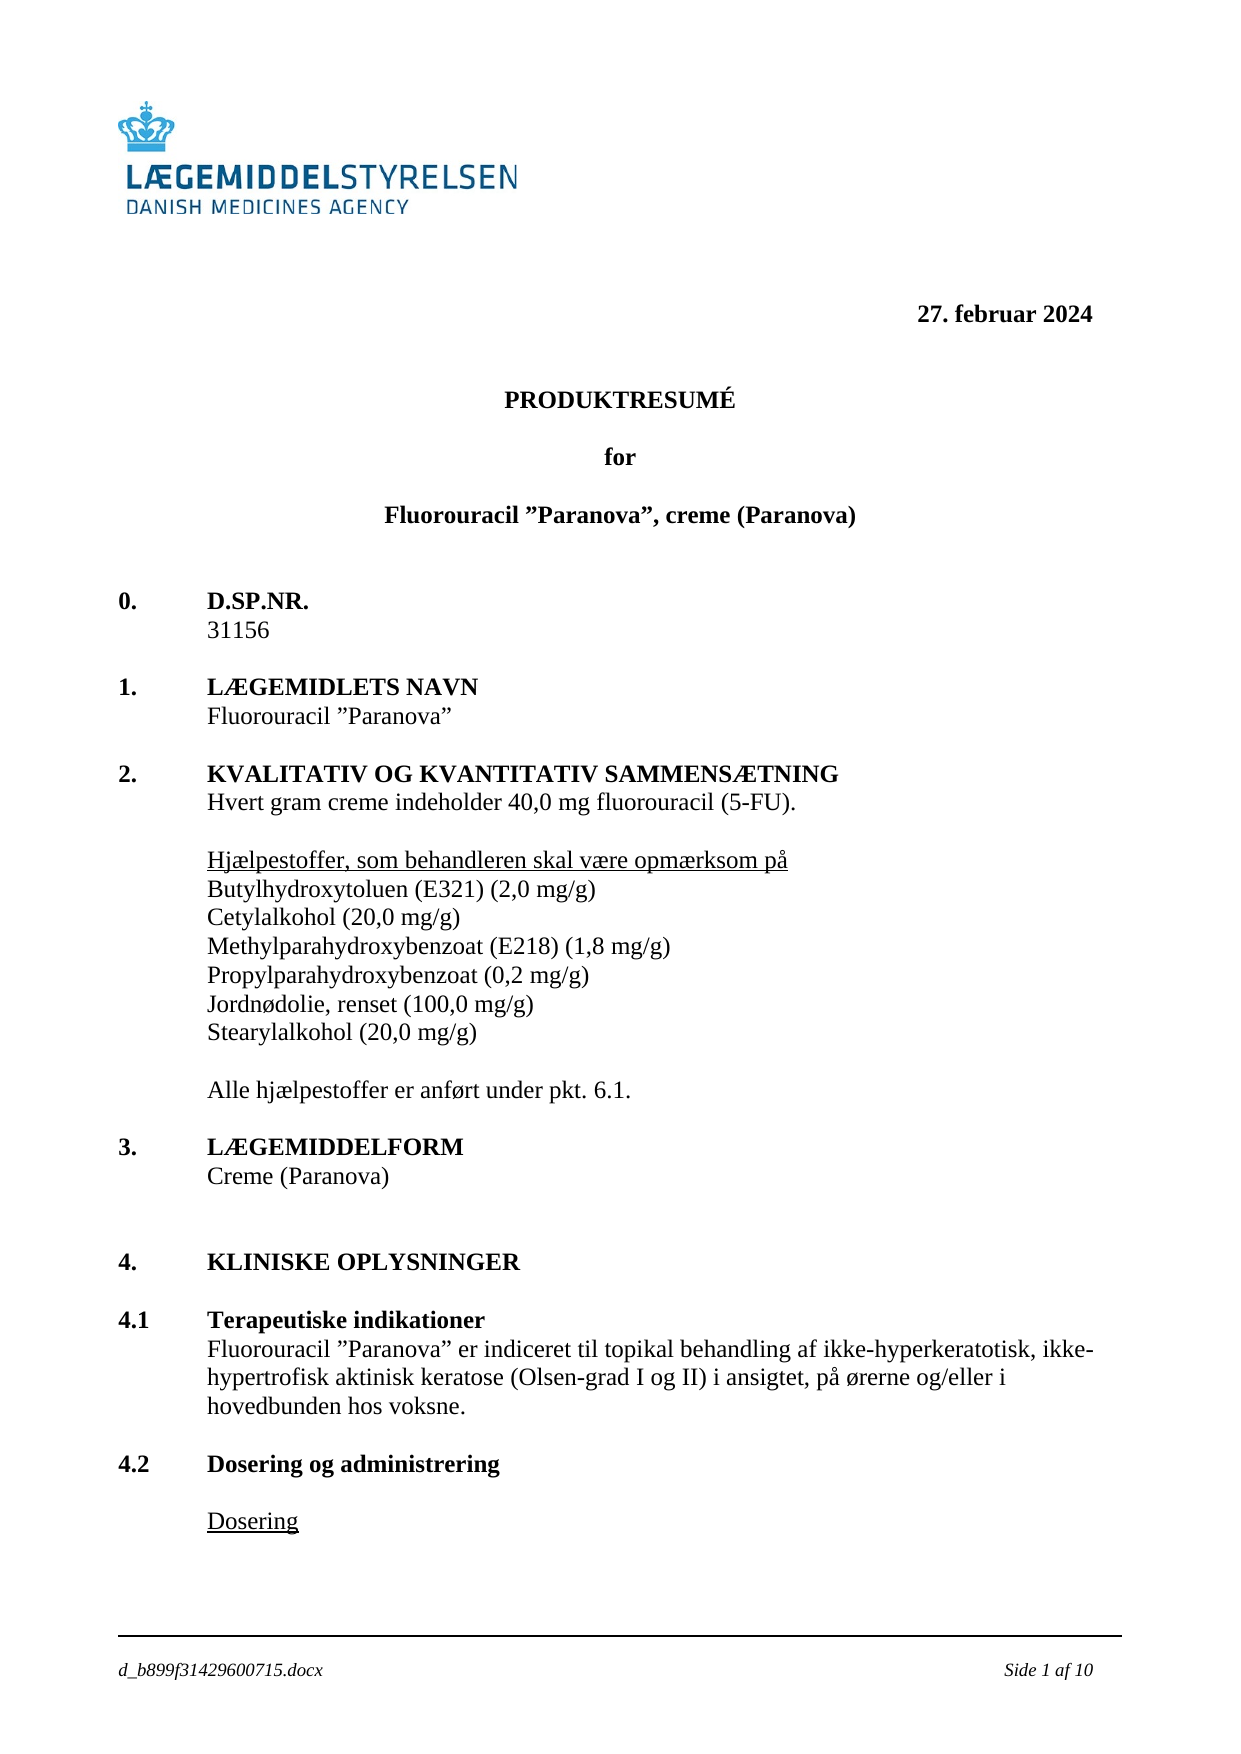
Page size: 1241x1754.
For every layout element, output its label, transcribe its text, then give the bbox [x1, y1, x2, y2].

text Dosering [207, 1506, 1122, 1535]
picture [118, 101, 517, 214]
text Butylhydroxytoluen (E321) (2,0 mg/g) [207, 874, 1122, 902]
text 4. KLINISKE OPLYSNINGER [118, 1247, 1122, 1276]
text Jordnødolie, renset (100,0 mg/g) [207, 989, 1122, 1017]
text Stearylalkohol (20,0 mg/g) [207, 1017, 1122, 1046]
text 2. KVALITATIV OG KVANTITATIV SAMMENSÆTNING [118, 759, 1122, 787]
text Fluorouracil ”Paranova” er indiceret til topikal behandling af ikke-hyperkeratotisk, ikke-hypertrofisk aktinisk keratose (Olsen-grad I og II) i ansigtet, på ørerne og/eller i hovedbunden hos voksne. [207, 1334, 1122, 1420]
title 27. februar 2024 [118, 299, 1122, 327]
text Cetylalkohol (20,0 mg/g) [207, 902, 1122, 931]
text PRODUKTRESUMÉ [118, 385, 1122, 414]
text Methylparahydroxybenzoat (E218) (1,8 mg/g) [207, 931, 1122, 960]
text Hvert gram creme indeholder 40,0 mg fluorouracil (5-FU). [207, 787, 1122, 816]
text Propylparahydroxybenzoat (0,2 mg/g) [207, 960, 1122, 989]
text Hjælpestoffer, som behandleren skal være opmærksom på [207, 845, 1122, 874]
text 4.1 Terapeutiske indikationer [118, 1305, 1122, 1334]
text Fluorouracil ”Paranova”, creme (Paranova) [118, 500, 1122, 529]
text for [118, 442, 1122, 471]
text 1. LÆGEMIDLETS NAVN [118, 672, 1122, 701]
text 3. LÆGEMIDDELFORM [118, 1132, 1122, 1161]
text 0. D.SP.NR. [118, 586, 1122, 615]
text Alle hjælpestoffer er anført under pkt. 6.1. [207, 1075, 1122, 1104]
text Fluorouracil ”Paranova” [207, 701, 1122, 730]
text 4.2 Dosering og administrering [118, 1449, 1122, 1477]
text Creme (Paranova) [207, 1161, 1122, 1190]
text 31156 [207, 615, 1122, 644]
